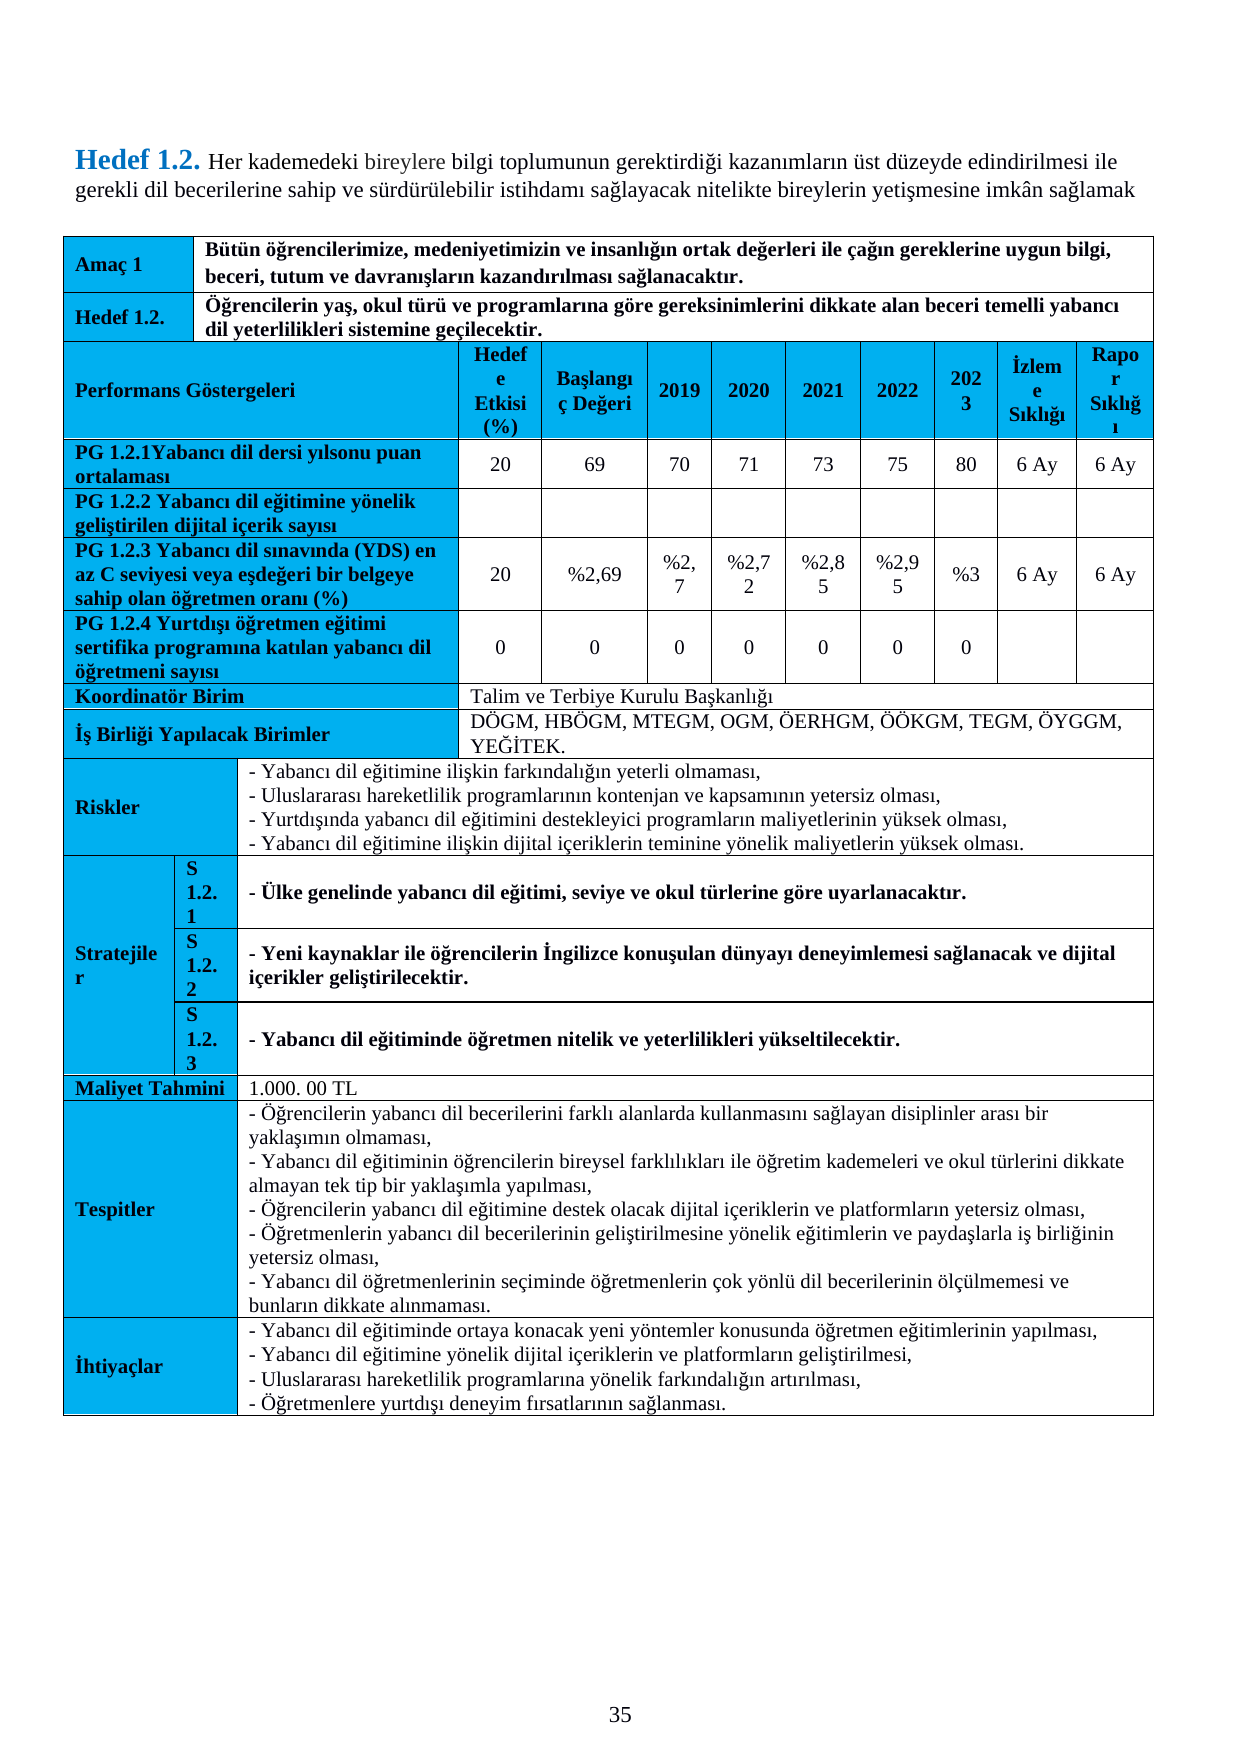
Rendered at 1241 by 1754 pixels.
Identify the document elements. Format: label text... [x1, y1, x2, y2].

table_cell 6 Ay [998, 440, 1076, 488]
table_cell 2023 [935, 342, 997, 438]
table_cell [712, 489, 785, 537]
table_cell 2022 [861, 342, 934, 438]
table_cell - Yabancı dil eğitimine ilişkin farkındalığın yeterli olmaması, - Uluslararası hareketlilik programlarının kontenjan ve kapsamının yetersiz olması, - Yurtdışında yabancı dil eğitimini destekleyici programların maliyetlerinin yüksek olması, - Yabancı dil eğitimine ilişkin dijital içeriklerin teminine yönelik maliyetlerin yüksek olması. [238, 759, 1153, 855]
table_cell 70 [648, 440, 711, 488]
table_cell %3 [935, 538, 997, 610]
table_cell [542, 489, 647, 537]
table_cell İş Birliği Yapılacak Birimler [64, 710, 458, 758]
table_cell PG 1.2.3 Yabancı dil sınavında (YDS) en az C seviyesi veya eşdeğeri bir belgeye sahip olan öğretmen oranı (%) [64, 538, 458, 610]
table_cell 0 [648, 611, 711, 683]
table_cell 2020 [712, 342, 785, 438]
table_cell 75 [861, 440, 934, 488]
text Hedef 1.2. Her kademedeki bireylere bilgi toplumunun gerektirdiği kazanımların üst düzeyde edindirilmesi ile gerekli dil becerilerine sahip ve sürdürülebilir istihdamı sağlayacak nitelikte bireylerin yetişmesine imkân sağlamak [75, 142, 1165, 202]
table_cell 20 [459, 440, 541, 488]
table_cell [1077, 611, 1153, 683]
table_cell 6 Ay [1077, 538, 1153, 610]
table_cell PG 1.2.4 Yurtdışı öğretmen eğitimi sertifika programına katılan yabancı dil öğretmeni sayısı [64, 611, 458, 683]
table_cell %2,95 [861, 538, 934, 610]
table_cell %2,85 [786, 538, 860, 610]
table_cell - Öğrencilerin yabancı dil becerilerini farklı alanlarda kullanmasını sağlayan disiplinler arası bir yaklaşımın olmaması, - Yabancı dil eğitiminin öğrencilerin bireysel farklılıkları ile öğretim kademeleri ve okul türlerini dikkate almayan tek tip bir yaklaşımla yapılması, - Öğrencilerin yabancı dil eğitimine destek olacak dijital içeriklerin ve platformların yetersiz olması, - Öğretmenlerin yabancı dil becerilerinin geliştirilmesine yönelik eğitimlerin ve paydaşlarla iş birliğinin yetersiz olması, - Yabancı dil öğretmenlerinin seçiminde öğretmenlerin çok yönlü dil becerilerinin ölçülmemesi ve bunların dikkate alınmaması. [238, 1101, 1153, 1317]
table_cell [1077, 489, 1153, 537]
table_cell [998, 489, 1076, 537]
table_cell 6 Ay [1077, 440, 1153, 488]
table_cell S 1.2.1 [175, 856, 237, 928]
table_cell S 1.2.2 [175, 929, 237, 1001]
table_cell - Yabancı dil eğitiminde öğretmen nitelik ve yeterlilikleri yükseltilecektir. [238, 1003, 1153, 1074]
table_cell [861, 489, 934, 537]
table_cell 0 [542, 611, 647, 683]
table_cell PG 1.2.2 Yabancı dil eğitimine yönelik geliştirilen dijital içerik sayısı [64, 489, 458, 537]
table_cell DÖGM, HBÖGM, MTEGM, OGM, ÖERHGM, ÖÖKGM, TEGM, ÖYGGM, YEĞİTEK. [459, 710, 1153, 758]
table_cell Hedef 1.2. [64, 293, 193, 341]
table_cell [459, 489, 541, 537]
table_header Amaç 1 [64, 237, 193, 292]
table_cell S 1.2.3 [175, 1003, 237, 1074]
table_cell Stratejiler [64, 856, 174, 1074]
table_cell 0 [786, 611, 860, 683]
table_cell - Yeni kaynaklar ile öğrencilerin İngilizce konuşulan dünyayı deneyimlemesi sağlanacak ve dijital içerikler geliştirilecektir. [238, 929, 1153, 1001]
table_cell 80 [935, 440, 997, 488]
table_cell 2019 [648, 342, 711, 438]
table_cell Talim ve Terbiye Kurulu Başkanlığı [459, 684, 1153, 708]
table_cell %2,72 [712, 538, 785, 610]
table_cell [786, 489, 860, 537]
table_cell 0 [712, 611, 785, 683]
table_cell Maliyet Tahmini [64, 1076, 237, 1100]
table_cell [648, 489, 711, 537]
table_cell Riskler [64, 759, 237, 855]
table_cell Rapor Sıklığı [1077, 342, 1153, 438]
table_cell 73 [786, 440, 860, 488]
table_cell İhtiyaçlar [64, 1318, 237, 1414]
table_cell Hedefe Etkisi (%) [459, 342, 541, 438]
table_cell - Ülke genelinde yabancı dil eğitimi, seviye ve okul türlerine göre uyarlanacaktır. [238, 856, 1153, 928]
table_cell 0 [861, 611, 934, 683]
table_cell İzleme Sıklığı [998, 342, 1076, 438]
table_cell 1.000. 00 TL [238, 1076, 1153, 1100]
table_cell 0 [459, 611, 541, 683]
table_cell Performans Göstergeleri [64, 342, 458, 438]
table_cell Koordinatör Birim [64, 684, 458, 708]
table_cell 2021 [786, 342, 860, 438]
table_cell 6 Ay [998, 538, 1076, 610]
table_cell PG 1.2.1Yabancı dil dersi yılsonu puan ortalaması [64, 440, 458, 488]
table_header Bütün öğrencilerimize, medeniyetimizin ve insanlığın ortak değerleri ile çağın gereklerine uygun bilgi, beceri, tutum ve davranışların kazandırılması sağlanacaktır. [194, 237, 1153, 292]
table_cell %2,7 [648, 538, 711, 610]
table_cell [998, 611, 1076, 683]
table_cell 20 [459, 538, 541, 610]
table_cell 69 [542, 440, 647, 488]
table_cell Tespitler [64, 1101, 237, 1317]
table_cell [935, 489, 997, 537]
table_cell - Yabancı dil eğitiminde ortaya konacak yeni yöntemler konusunda öğretmen eğitimlerinin yapılması, - Yabancı dil eğitimine yönelik dijital içeriklerin ve platformların geliştirilmesi, - Uluslararası hareketlilik programlarına yönelik farkındalığın artırılması, - Öğretmenlere yurtdışı deneyim fırsatlarının sağlanması. [238, 1318, 1153, 1414]
table_cell 71 [712, 440, 785, 488]
table_cell %2,69 [542, 538, 647, 610]
table_cell Başlangıç Değeri [542, 342, 647, 438]
table_cell Öğrencilerin yaş, okul türü ve programlarına göre gereksinimlerini dikkate alan beceri temelli yabancı dil yeterlilikleri sistemine geçilecektir. [194, 293, 1153, 341]
table_cell 0 [935, 611, 997, 683]
